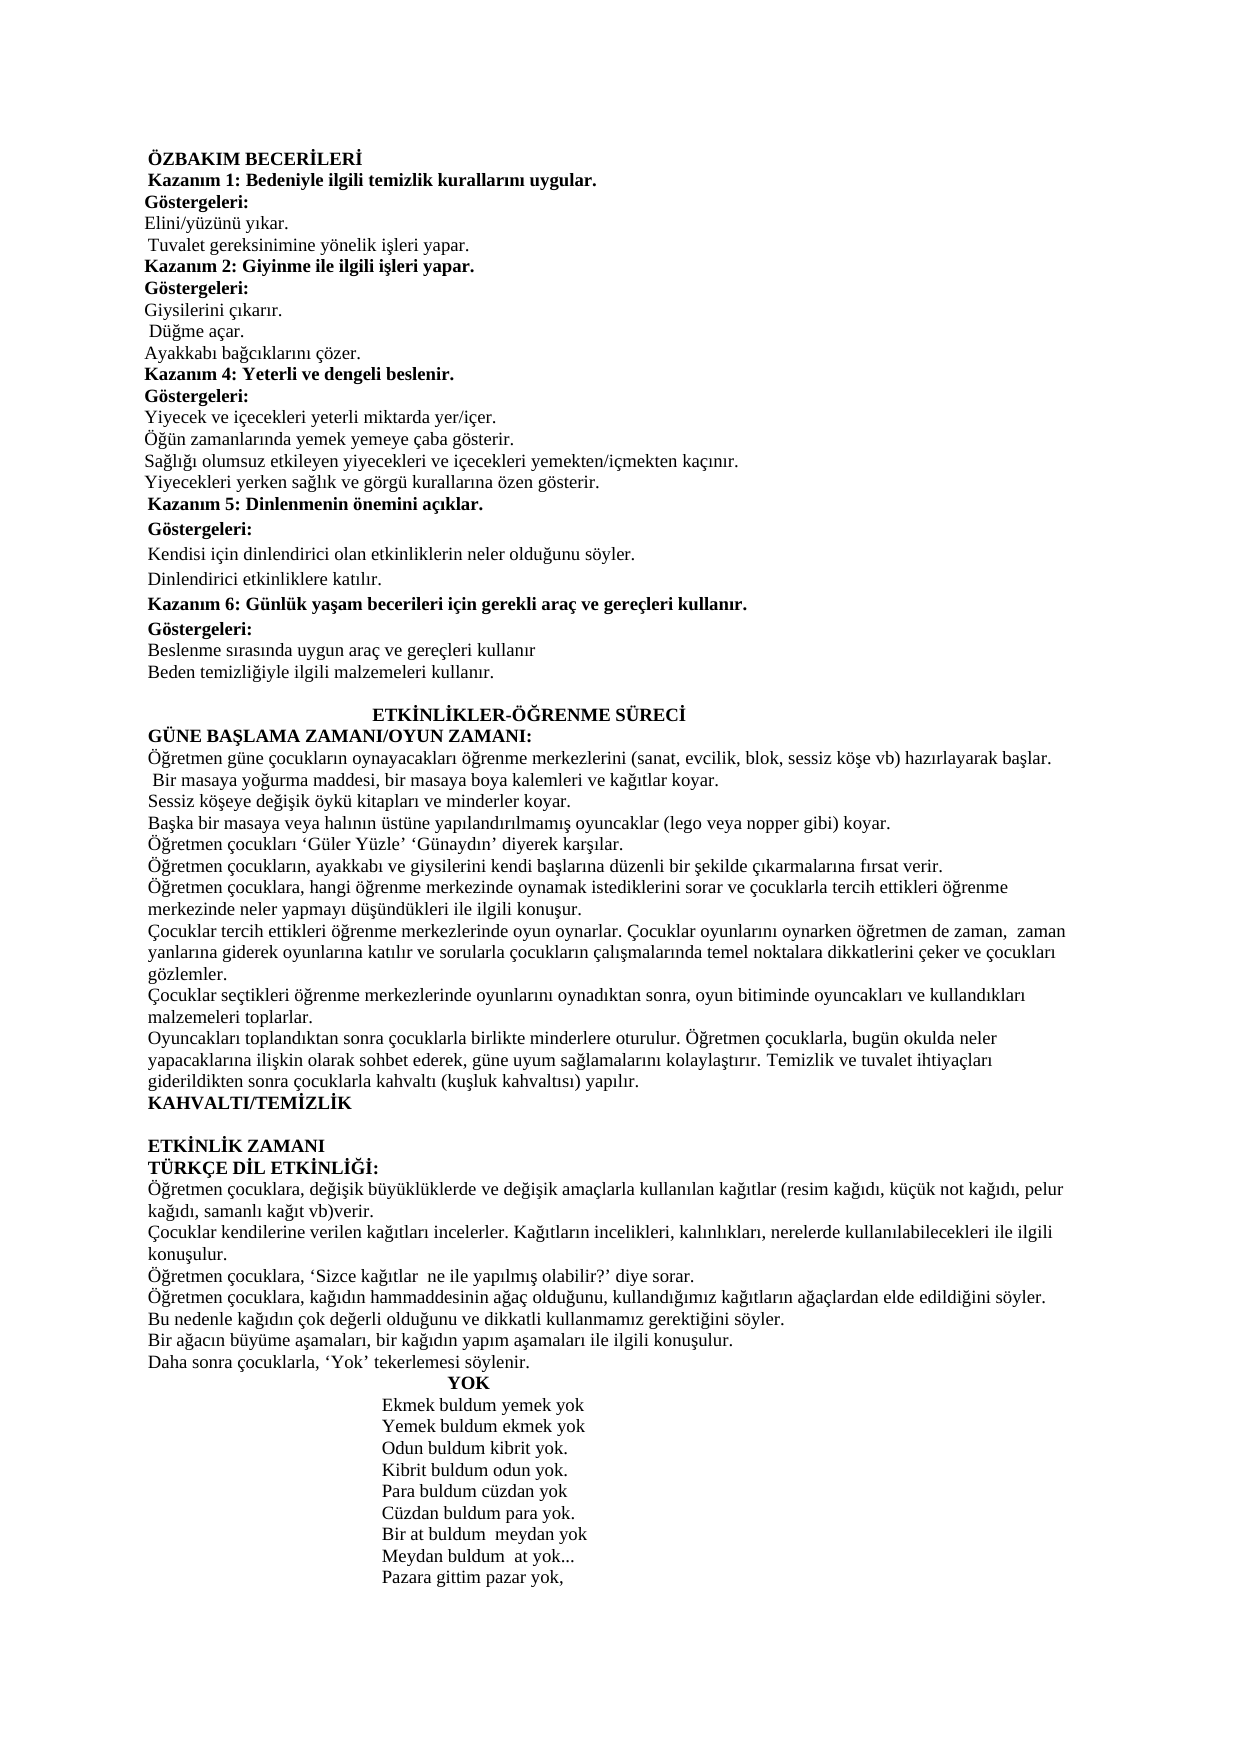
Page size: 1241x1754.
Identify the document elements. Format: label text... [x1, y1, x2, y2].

table_cell Giysilerini çıkarır. [133, 299, 1240, 320]
text Çocuklar kendilerine verilen kağıtları incelerler. Kağıtların incelikleri, kalınlıkları, nerelerde kullanılabilecekleri ile ilgili konuşulur. [148, 1221, 1093, 1264]
text Kazanım 1: Bedeniyle ilgili temizlik kurallarını uygular. [148, 169, 1093, 191]
text Sessiz köşeye değişik öykü kitapları ve minderler koyar. [148, 790, 1093, 812]
text Tuvalet gereksinimine yönelik işleri yapar. [148, 234, 1093, 255]
text Öğretmen güne çocukların oynayacakları öğrenme merkezlerini (sanat, evcilik, blok, sessiz köşe vb) hazırlayarak başlar. [148, 747, 1093, 768]
text ÖZBAKIM BECERİLERİ [148, 148, 1093, 169]
text Oyuncakları toplandıktan sonra çocuklarla birlikte minderlere oturulur. Öğretmen çocuklarla, bugün okulda neler yapacaklarına ilişkin olarak sohbet ederek, güne uyum sağlamalarını kolaylaştırır. Temizlik ve tuvalet ihtiyaçları giderildikten sonra çocuklarla kahvaltı (kuşluk kahvaltısı) yapılır. [148, 1027, 1093, 1092]
table_cell Kazanım 6: Günlük yaşam becerileri için gerekli araç ve gereçleri kullanır. [136, 593, 1240, 618]
table_cell Kendisi için dinlendirici olan etkinliklerin neler olduğunu söyler. [136, 543, 1240, 568]
text YOK [148, 1372, 1093, 1394]
text Ekmek buldum yemek yok [148, 1394, 1093, 1415]
text KAHVALTI/TEMİZLİK [148, 1092, 1093, 1113]
text ETKİNLİKLER-ÖĞRENME SÜRECİ [148, 704, 1093, 725]
text Bir ağacın büyüme aşamaları, bir kağıdın yapım aşamaları ile ilgili konuşulur. [148, 1329, 1093, 1351]
text ETKİNLİK ZAMANI [148, 1135, 1093, 1157]
table_cell Göstergeleri: Beslenme sırasında uygun araç ve gereçleri kullanır Beden temizliğiyle ilgili malzemeleri kullanır. [136, 618, 1240, 704]
text Çocuklar seçtikleri öğrenme merkezlerinde oyunlarını oynadıktan sonra, oyun bitiminde oyuncakları ve kullandıkları malzemeleri toplarlar. [148, 984, 1093, 1027]
text Çocuklar tercih ettikleri öğrenme merkezlerinde oyun oynarlar. Çocuklar oyunlarını oynarken öğretmen de zaman, zaman yanlarına giderek oyunlarına katılır ve sorularla çocukların çalışmalarında temel noktalara dikkatlerini çeker ve çocukları gözlemler. [148, 919, 1093, 984]
table_cell Göstergeleri: [133, 277, 1240, 298]
table_cell Kazanım 5: Dinlenmenin önemini açıklar. [136, 493, 1240, 518]
text Öğretmen çocuklara, hangi öğrenme merkezinde oynamak istediklerini sorar ve çocuklarla tercih ettikleri öğrenme merkezinde neler yapmayı düşündükleri ile ilgili konuşur. [148, 876, 1093, 919]
text Öğretmen çocuklara, kağıdın hammaddesinin ağaç olduğunu, kullandığımız kağıtların ağaçlardan elde edildiğini söyler. [148, 1286, 1093, 1308]
text Yemek buldum ekmek yok [148, 1415, 1093, 1437]
text Daha sonra çocuklarla, ‘Yok’ tekerlemesi söylenir. [148, 1351, 1093, 1372]
text GÜNE BAŞLAMA ZAMANI/OYUN ZAMANI: [148, 725, 1093, 747]
text Bir masaya yoğurma maddesi, bir masaya boya kalemleri ve kağıtlar koyar. [148, 768, 1093, 790]
table_cell Düğme açar. Ayakkabı bağcıklarını çözer. Kazanım 4: Yeterli ve dengeli beslenir. Göstergeleri: Yiyecek ve içecekleri yeterli miktarda yer/içer. Öğün zamanlarında yemek yemeye çaba gösterir. Sağlığı olumsuz etkileyen yiyecekleri ve içecekleri yemekten/içmekten kaçınır. Yiyecekleri yerken sağlık ve görgü kurallarına özen gösterir. [133, 320, 1240, 493]
table_cell Elini/yüzünü yıkar. [133, 212, 1240, 234]
text Bu nedenle kağıdın çok değerli olduğunu ve dikkatli kullanmamız gerektiğini söyler. [148, 1308, 1093, 1329]
text Öğretmen çocukların, ayakkabı ve giysilerini kendi başlarına düzenli bir şekilde çıkarmalarına fırsat verir. [148, 855, 1093, 876]
text Başka bir masaya veya halının üstüne yapılandırılmamış oyuncaklar (lego veya nopper gibi) koyar. [148, 812, 1093, 833]
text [148, 1437, 1093, 1588]
table_cell Dinlendirici etkinliklere katılır. [136, 568, 1240, 593]
text Öğretmen çocuklara, ‘Sizce kağıtlar ne ile yapılmış olabilir?’ diye sorar. [148, 1264, 1093, 1286]
text TÜRKÇE DİL ETKİNLİĞİ: [148, 1157, 1093, 1178]
table_cell Göstergeleri: [136, 518, 1240, 543]
table_header Göstergeleri: [133, 191, 1240, 212]
text Öğretmen çocukları ‘Güler Yüzle’ ‘Günaydın’ diyerek karşılar. [148, 833, 1093, 855]
text Öğretmen çocuklara, değişik büyüklüklerde ve değişik amaçlarla kullanılan kağıtlar (resim kağıdı, küçük not kağıdı, pelur kağıdı, samanlı kağıt vb)verir. [148, 1178, 1093, 1221]
table_header Kazanım 2: Giyinme ile ilgili işleri yapar. [133, 255, 1240, 277]
